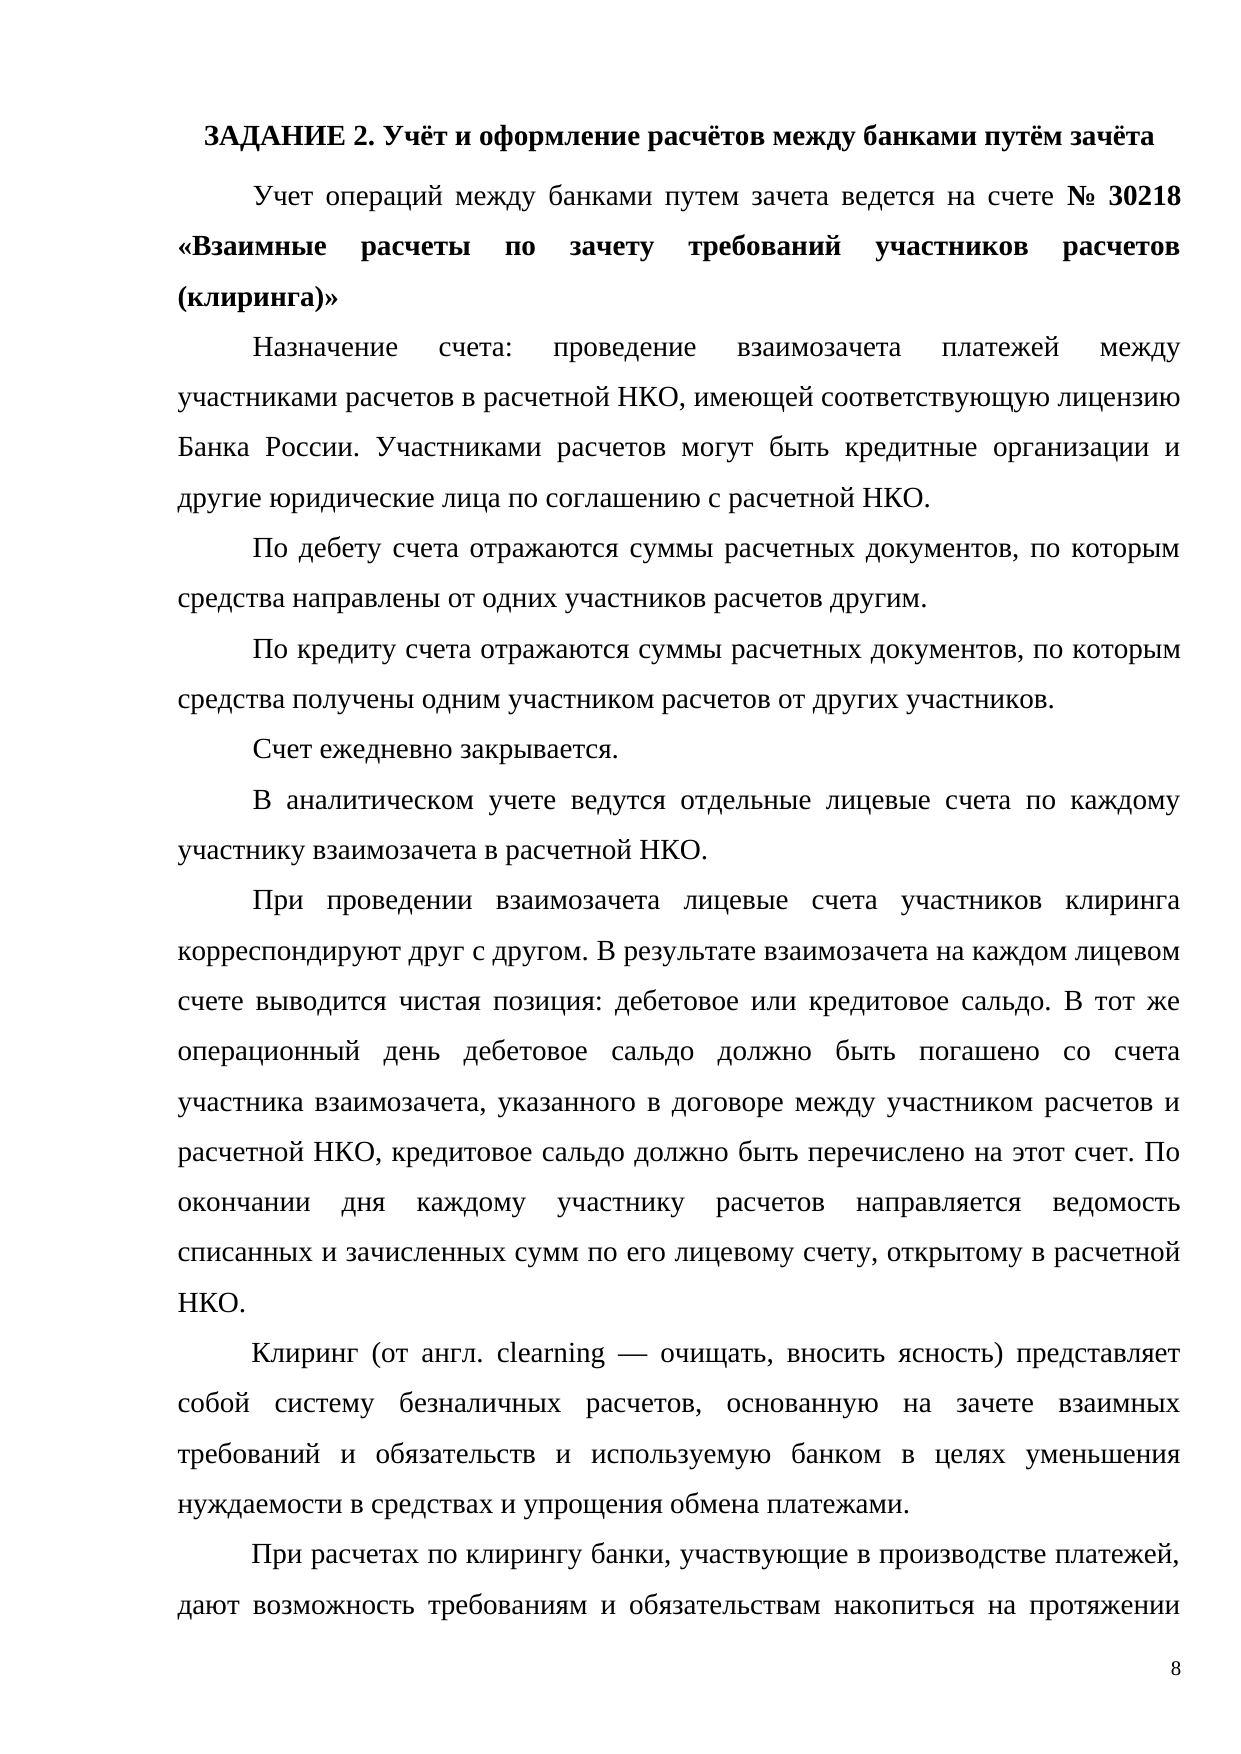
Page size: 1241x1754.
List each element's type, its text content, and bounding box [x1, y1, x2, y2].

text По дебету счета отражаются суммы расчетных документов, по которым средства направлены от одних участников расчетов другим. [177, 530, 1181, 614]
text Назначение счета: проведение взаимозачета платежей между участниками расчетов в расчетной НКО, имеющей соответствующую лицензию Банка России. Участниками расчетов могут быть кредитные организации и другие юридические лица по соглашению с расчетной НКО. [177, 329, 1181, 513]
text Клиринг (от англ. clearning — очищать, вносить ясность) представляет собой систему безналичных расчетов, основанную на зачете взаимных требований и обязательств и используемую банком в целях уменьшения нуждаемости в средствах и упрощения обмена платежами. [177, 1335, 1181, 1520]
text В аналитическом учете ведутся отдельные лицевые счета по каждому участнику взаимозачета в расчетной НКО. [177, 782, 1181, 866]
text По кредиту счета отражаются суммы расчетных документов, по которым средства получены одним участником расчетов от других участников. [177, 631, 1181, 715]
text Счет ежедневно закрывается. [177, 731, 1181, 765]
text При проведении взаимозачета лицевые счета участников клиринга корреспондируют друг с другом. В результате взаимозачета на каждом лицевом счете выводится чистая позиция: дебетовое или кредитовое сальдо. В тот же операционный день дебетовое сальдо должно быть погашено со счета участника взаимозачета, указанного в договоре между участником расчетов и расчетной НКО, кредитовое сальдо должно быть перечислено на этот счет. По окончании дня каждому участнику расчетов направляется ведомость списанных и зачисленных сумм по его лицевому счету, открытому в расчетной НКО. [177, 882, 1181, 1318]
text Учет операций между банками путем зачета ведется на счете № 30218 «Взаимные расчеты по зачету требований участников расчетов (клиринга)» [177, 178, 1181, 312]
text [177, 1536, 1181, 1620]
text ЗАДАНИЕ 2. Учёт и оформление расчётов между банками путём зачёта [177, 118, 1181, 152]
